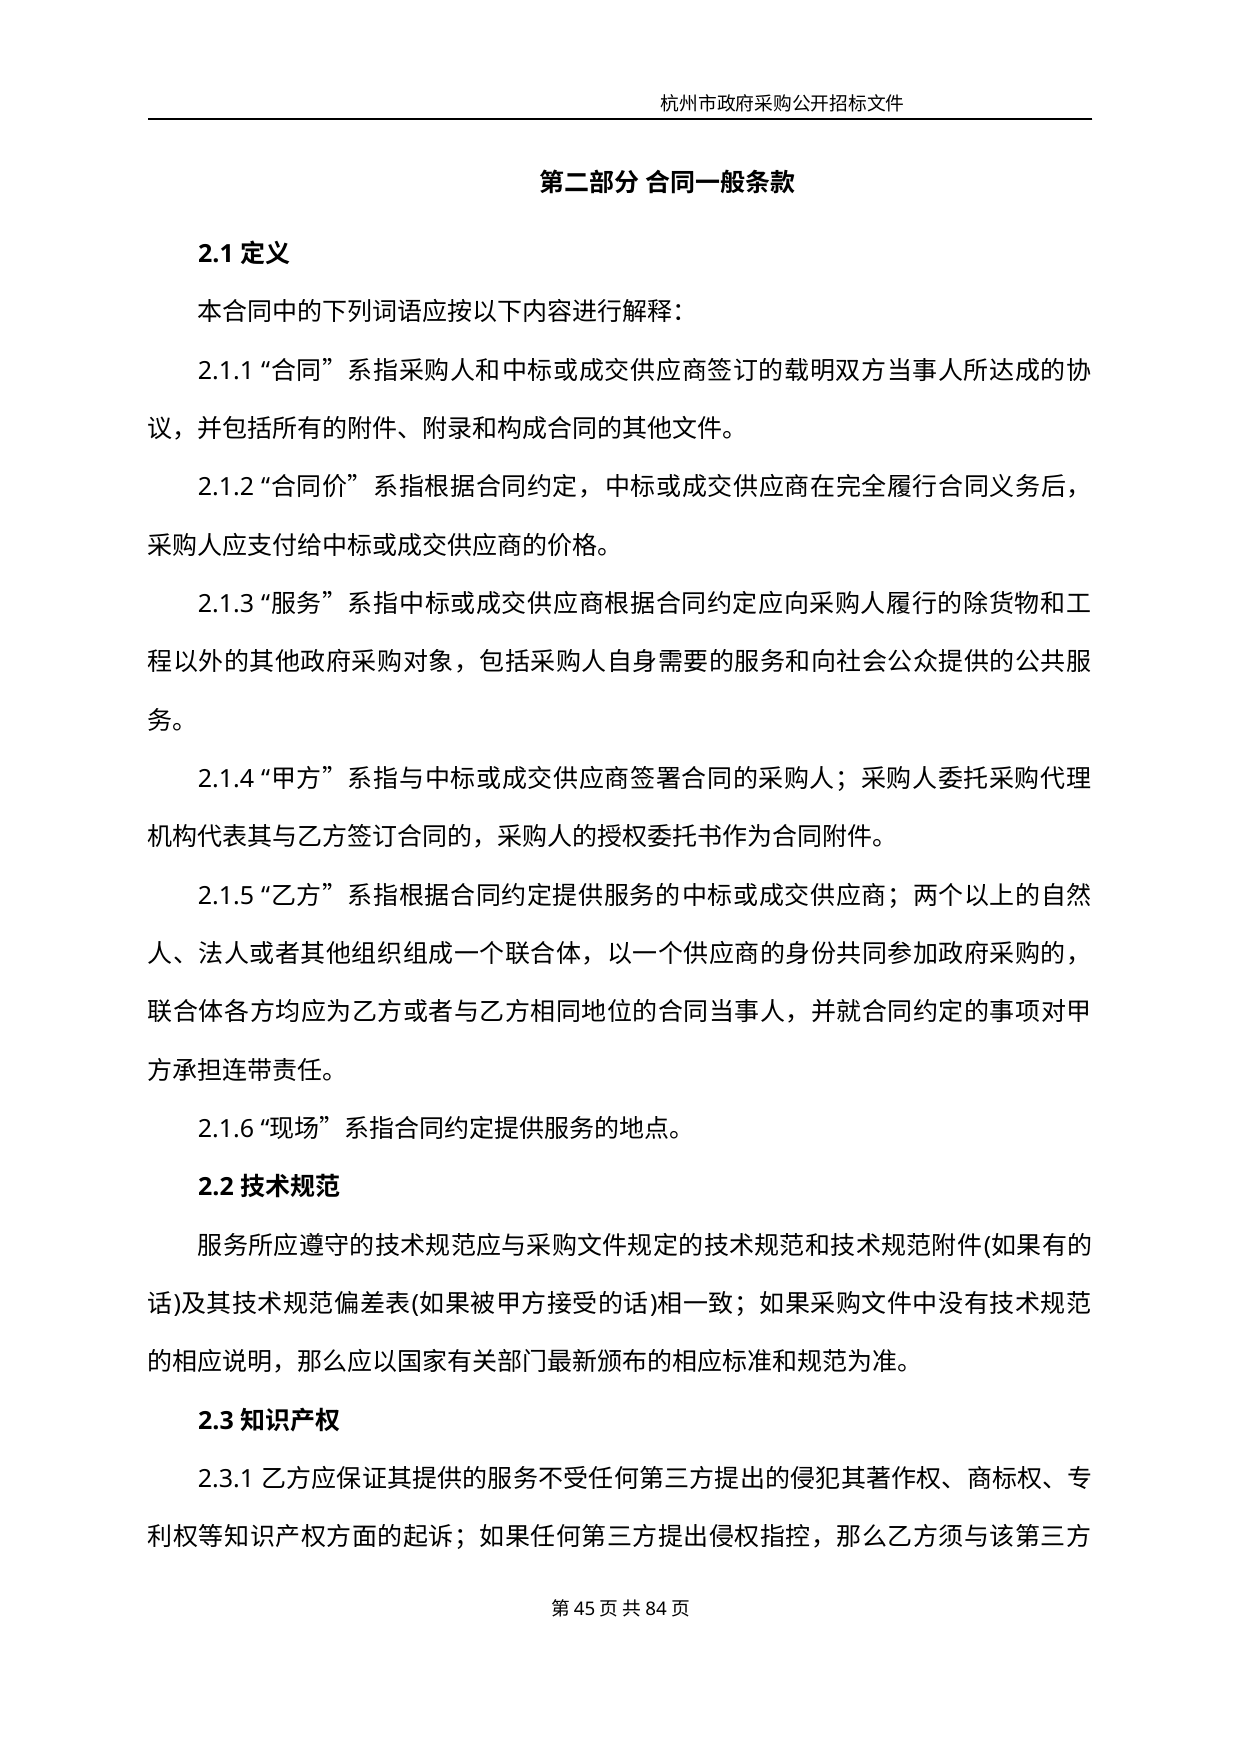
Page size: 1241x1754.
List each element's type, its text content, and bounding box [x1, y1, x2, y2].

text 2.3 知识产权 [148, 1382, 1092, 1441]
text 2.1.6 “现场”系指合同约定提供服务的地点。 [148, 1091, 1092, 1149]
text 本合同中的下列词语应按以下内容进行解释： [148, 274, 1092, 332]
text 2.1.5 “乙方”系指根据合同约定提供服务的中标或成交供应商；两个以上的自然人、法人或者其他组织组成一个联合体，以一个供应商的身份共同参加政府采购的，联合体各方均应为乙方或者与乙方相同地位的合同当事人，并就合同约定的事项对甲方承担连带责任。 [148, 857, 1092, 1091]
text 2.1.1 “合同”系指采购人和中标或成交供应商签订的载明双方当事人所达成的协议，并包括所有的附件、附录和构成合同的其他文件。 [148, 332, 1092, 449]
text 第二部分 合同一般条款 [191, 145, 1092, 203]
text 2.1.4 “甲方”系指与中标或成交供应商签署合同的采购人；采购人委托采购代理机构代表其与乙方签订合同的，采购人的授权委托书作为合同附件。 [148, 741, 1092, 857]
text 2.1 定义 [148, 216, 1092, 274]
text 2.1.3 “服务”系指中标或成交供应商根据合同约定应向采购人履行的除货物和工程以外的其他政府采购对象，包括采购人自身需要的服务和向社会公众提供的公共服务。 [148, 566, 1092, 741]
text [148, 1441, 1092, 1557]
text 2.2 技术规范 [148, 1149, 1092, 1207]
text 服务所应遵守的技术规范应与采购文件规定的技术规范和技术规范附件(如果有的话)及其技术规范偏差表(如果被甲方接受的话)相一致；如果采购文件中没有技术规范的相应说明，那么应以国家有关部门最新颁布的相应标准和规范为准。 [148, 1207, 1092, 1382]
text 2.1.2 “合同价”系指根据合同约定，中标或成交供应商在完全履行合同义务后，采购人应支付给中标或成交供应商的价格。 [148, 449, 1092, 566]
